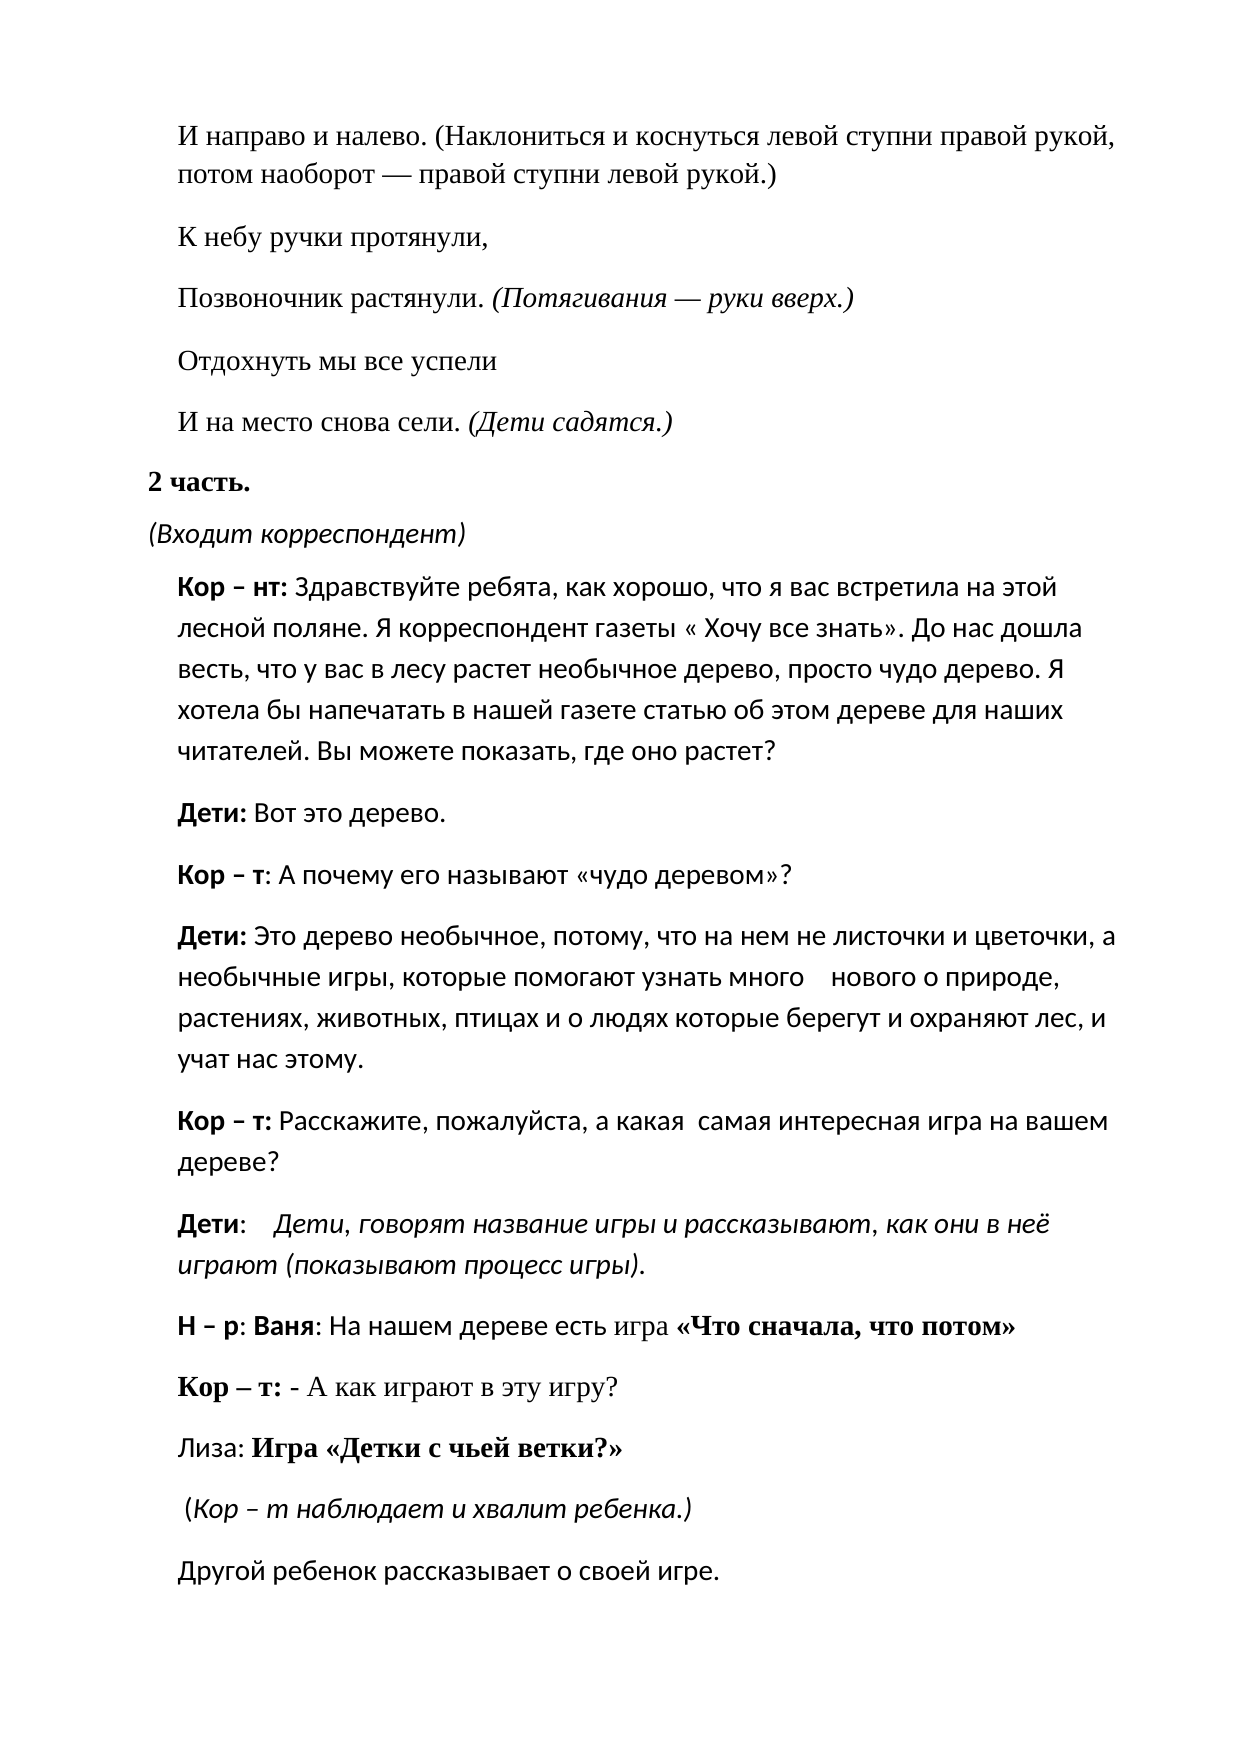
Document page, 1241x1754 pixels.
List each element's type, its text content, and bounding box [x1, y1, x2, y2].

text Дети: Вот это дерево. [177, 794, 1152, 829]
text Лиза: Игра «Детки с чьей ветки?» [177, 1429, 1152, 1464]
text Н – р: Ваня: На нашем дереве есть игра «Что сначала, что потом» [177, 1307, 1152, 1343]
text Кор – т: Расскажите, пожалуйста, а какая самая интересная игра на вашем дереве? [177, 1102, 1152, 1179]
text Кор – т: А почему его называют «чудо деревом»? [177, 856, 1152, 891]
text Другой ребенок рассказывает о своей игре. [177, 1552, 1152, 1588]
text Дети: Это дерево необычное, потому, что на нем не листочки и цветочки, а необычные игры, которые помогают узнать много нового о природе, растениях, животных, птицах и о людях которые берегут и охраняют лес, и учат нас этому. [177, 917, 1152, 1076]
text Позвоночник растянули. (Потягивания — руки вверх.) [177, 281, 1152, 314]
text Кор – нт: Здравствуйте ребята, как хорошо, что я вас встретила на этой лесной поляне. Я корреспондент газеты « Хочу все знать». До нас дошла весть, что у вас в лесу растет необычное дерево, просто чудо дерево. Я хотела бы напечатать в нашей газете статью об этом дереве для наших читателей. Вы можете показать, где оно растет? [177, 568, 1152, 768]
text Кор – т: - А как играют в эту игру? [177, 1369, 1152, 1403]
text (Кор – т наблюдает и хвалит ребенка.) [177, 1490, 1152, 1526]
text Дети: Дети, говорят название игры и рассказывают, как они в неё играют (показывают процесс игры). [177, 1205, 1152, 1281]
text (Входит корреспондент) [148, 515, 1152, 551]
text 2 часть. [148, 464, 1152, 497]
text И на место снова сели. (Дети садятся.) [177, 404, 1152, 438]
text Отдохнуть мы все успели [177, 343, 1152, 376]
text К небу ручки протянули, [177, 219, 1152, 252]
text И направо и налево. (Наклониться и коснуться левой ступни правой рукой, потом наоборот — правой ступни левой рукой.) [177, 118, 1152, 190]
